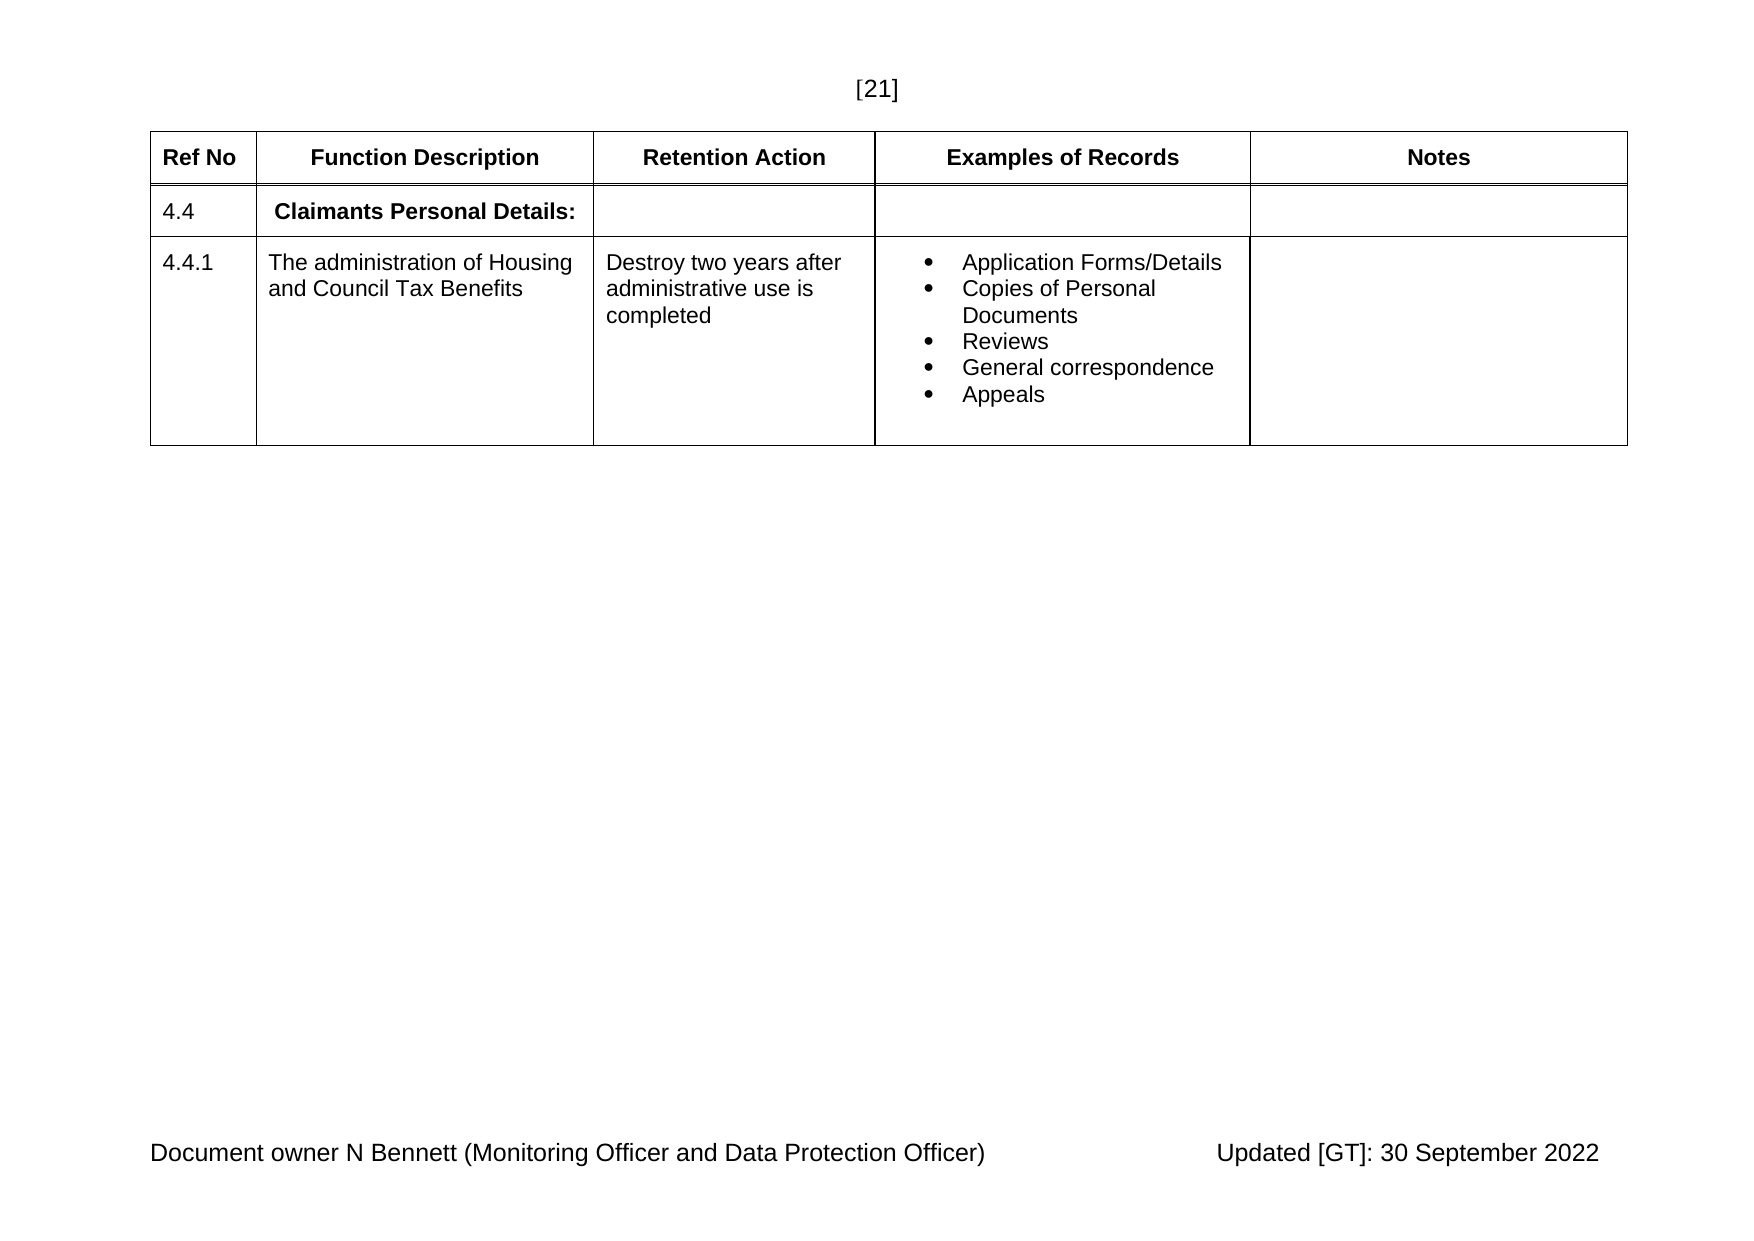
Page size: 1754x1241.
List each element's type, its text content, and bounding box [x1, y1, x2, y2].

table_header Notes [1251, 132, 1627, 182]
table_header Examples of Records [876, 132, 1250, 182]
table_cell 4.4.1 [151, 237, 256, 445]
table_cell [594, 186, 874, 236]
table_cell Destroy two years after administrative use is completed [594, 237, 874, 445]
table_header Retention Action [594, 132, 874, 182]
table_cell Application Forms/Details Copies of Personal Documents Reviews General correspondence Appeals [876, 237, 1249, 445]
table_cell The administration of Housing and Council Tax Benefits [257, 237, 593, 445]
table_header Ref No [151, 132, 256, 182]
table_cell [876, 186, 1250, 236]
table_cell Claimants Personal Details: [257, 186, 593, 236]
table_cell 4.4 [151, 186, 256, 236]
table_cell [1251, 186, 1627, 236]
table_header Function Description [257, 132, 593, 182]
table_cell [1251, 237, 1627, 445]
